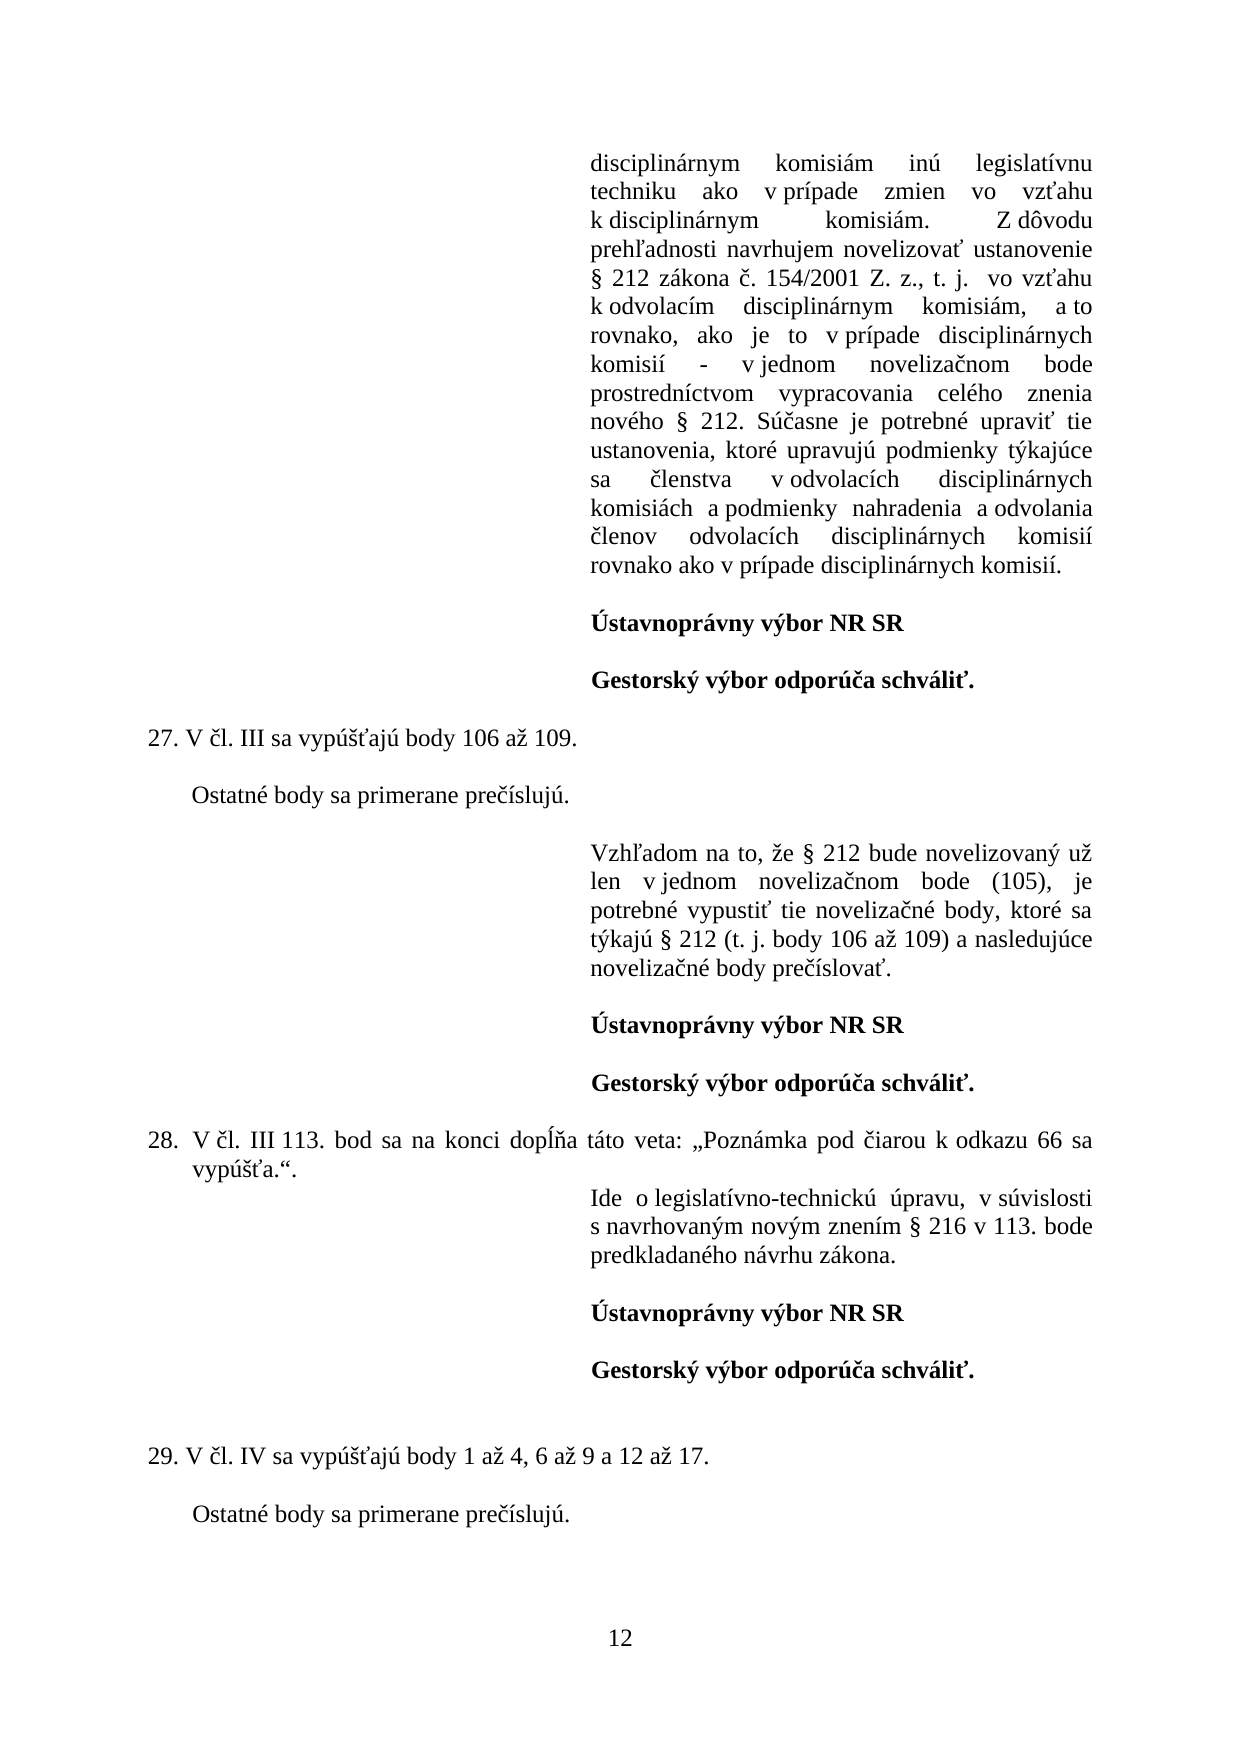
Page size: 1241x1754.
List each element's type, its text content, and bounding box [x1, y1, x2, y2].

text Ústavnoprávny výbor NR SR [442, 608, 1093, 636]
text Ostatné body sa primerane prečíslujú. [148, 1499, 1093, 1528]
text Vzhľadom na to, že § 212 bude novelizovaný už len v jednom novelizačnom bode (105), je potrebné vypustiť tie novelizačné body, ktoré sa týkajú § 212 (t. j. body 106 až 109) a nasledujúce novelizačné body prečíslovať. [590, 838, 1093, 981]
text Ide o legislatívno-technickú úpravu, v súvislosti s navrhovaným novým znením § 216 v 113. bode predkladaného návrhu zákona. [590, 1183, 1093, 1269]
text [590, 148, 1093, 579]
list V čl. III sa vypúšťajú body 106 až 109. [148, 723, 1093, 751]
text Ostatné body sa primerane prečíslujú. [166, 780, 1093, 809]
list V čl. III 113. bod sa na konci dopĺňa táto veta: „Poznámka pod čiarou k odkazu 66 sa vypúšťa.“. [148, 1125, 1093, 1183]
list V čl. IV sa vypúšťajú body 1 až 4, 6 až 12 až 17. [148, 1441, 1093, 1470]
text Gestorský výbor odporúča schváliť. [443, 1355, 1093, 1384]
text Gestorský výbor odporúča schváliť. [443, 665, 1093, 694]
text Gestorský výbor odporúča schváliť. [443, 1068, 1093, 1096]
text Ústavnoprávny výbor NR SR [442, 1298, 1093, 1326]
text Ústavnoprávny výbor NR SR [442, 1010, 1093, 1039]
